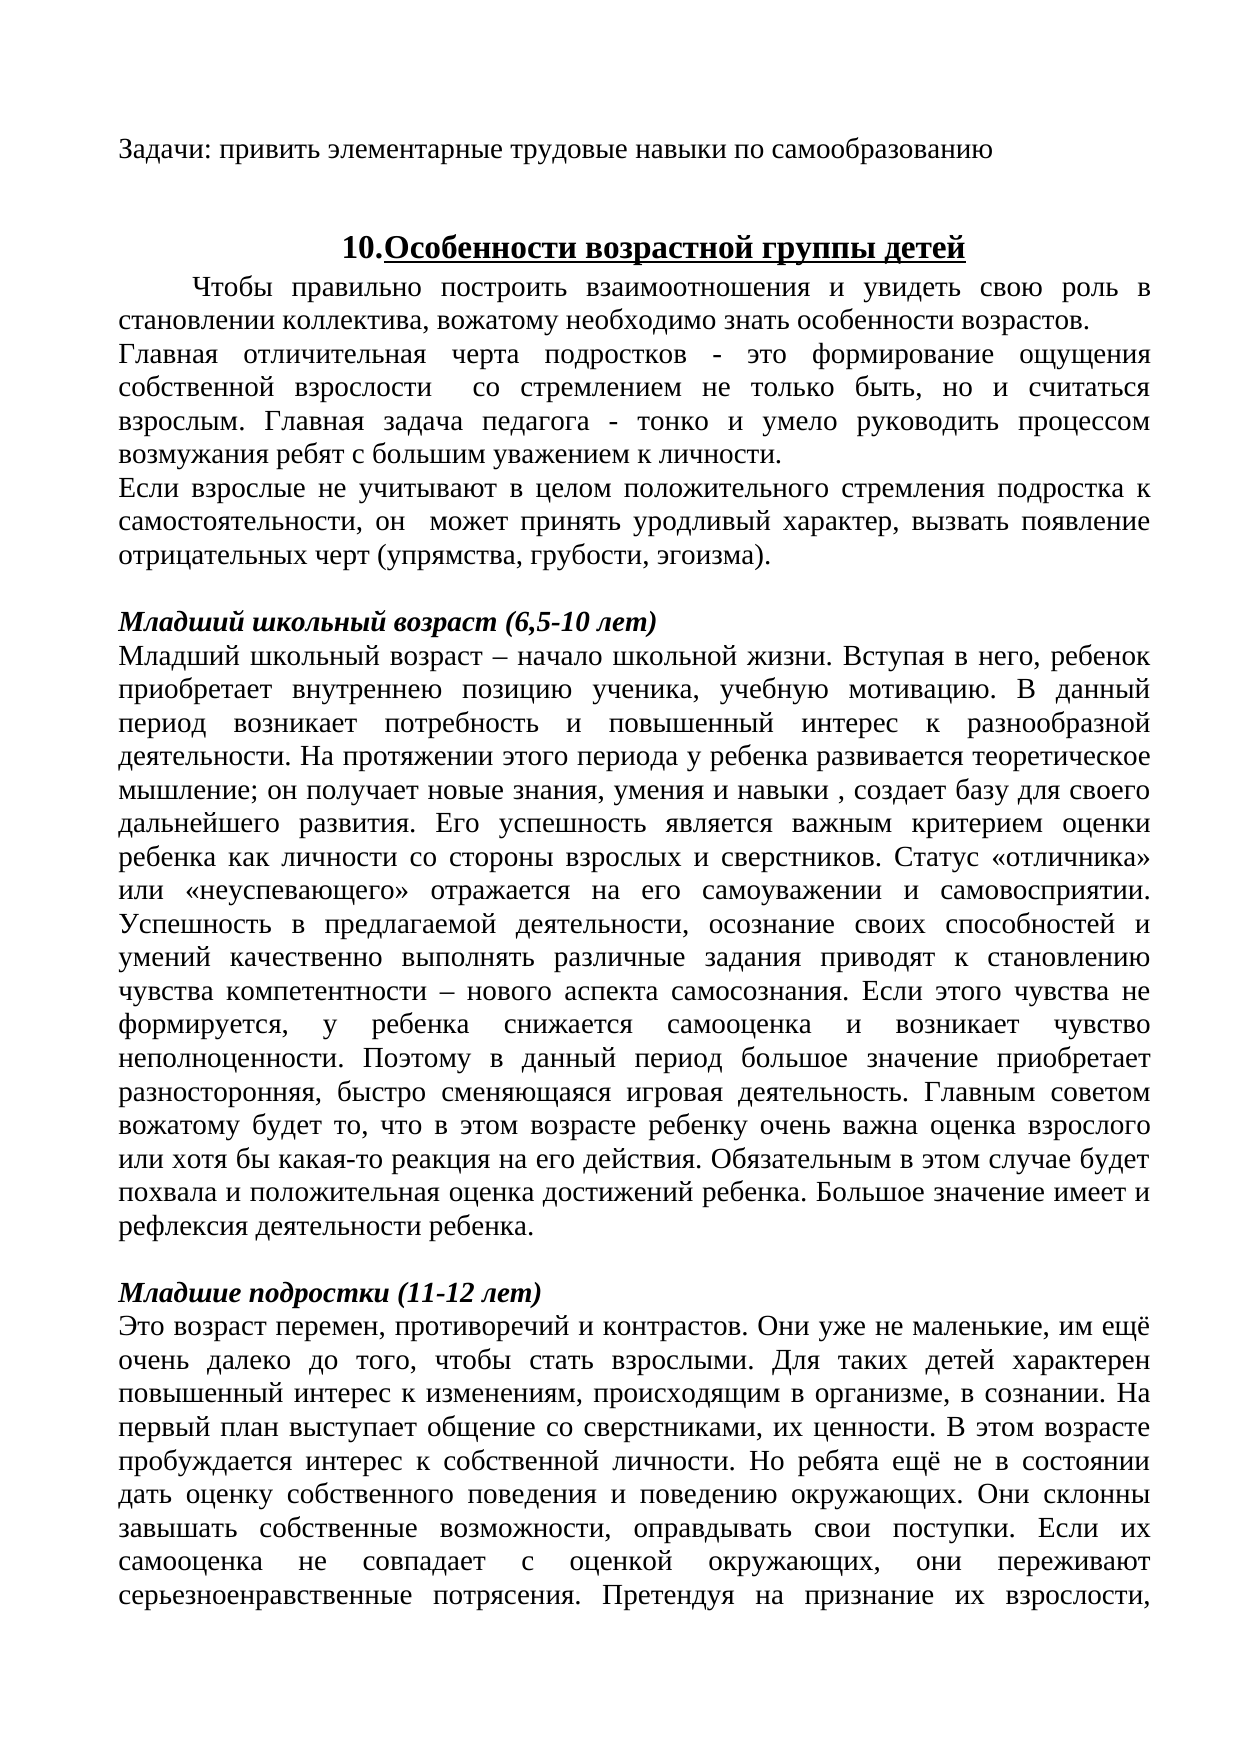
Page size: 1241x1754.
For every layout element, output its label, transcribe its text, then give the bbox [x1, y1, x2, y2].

text Младшие подростки (11-12 лет) [118, 1275, 1152, 1308]
text Задачи: привить элементарные трудовые навыки по самообразованию [118, 118, 1152, 168]
text Если взрослые не учитывают в целом положительного стремления подростка к самостоятельности, он может принять уродливый характер, вызвать появление отрицательных черт (упрямства, грубости, эгоизма). [118, 470, 1152, 571]
text Чтобы правильно построить взаимоотношения и увидеть свою роль в становлении коллектива, вожатому необходимо знать особенности возрастов. [118, 269, 1152, 336]
text Младший школьный возраст – начало школьной жизни. Вступая в него, ребенок приобретает внутреннею позицию ученика, учебную мотивацию. В данный период возникает потребность и повышенный интерес к разнообразной деятельности. На протяжении этого периода у ребенка развивается теоретическое мышление; он получает новые знания, умения и навыки , создает базу для своего дальнейшего развития. Его успешность является важным критерием оценки ребенка как личности со стороны взрослых и сверстников. Статус «отличника» или «неуспевающего» отражается на его самоуважении и самовосприятии. Успешность в предлагаемой деятельности, осознание своих способностей и умений качественно выполнять различные задания приводят к становлению чувства компетентности – нового аспекта самосознания. Если этого чувства не формируется, у ребенка снижается самооценка и возникает чувство неполноценности. Поэтому в данный период большое значение приобретает разносторонняя, быстро сменяющаяся игровая деятельность. Главным советом вожатому будет то, что в этом возрасте ребенку очень важна оценка взрослого или хотя бы какая-то реакция на его действия. Обязательным в этом случае будет похвала и положительная оценка достижений ребенка. Большое значение имеет и рефлексия деятельности ребенка. [118, 638, 1152, 1241]
text Младший школьный возраст (6,5-10 лет) [118, 604, 1152, 638]
list Особенности возрастной группы детей [156, 218, 1152, 269]
text Главная отличительная черта подростков - это формирование ощущения собственной взрослости со стремлением не только быть, но и считаться взрослым. Главная задача педагога - тонко и умело руководить процессом возмужания ребят с большим уважением к личности. [118, 336, 1152, 470]
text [118, 1308, 1152, 1610]
